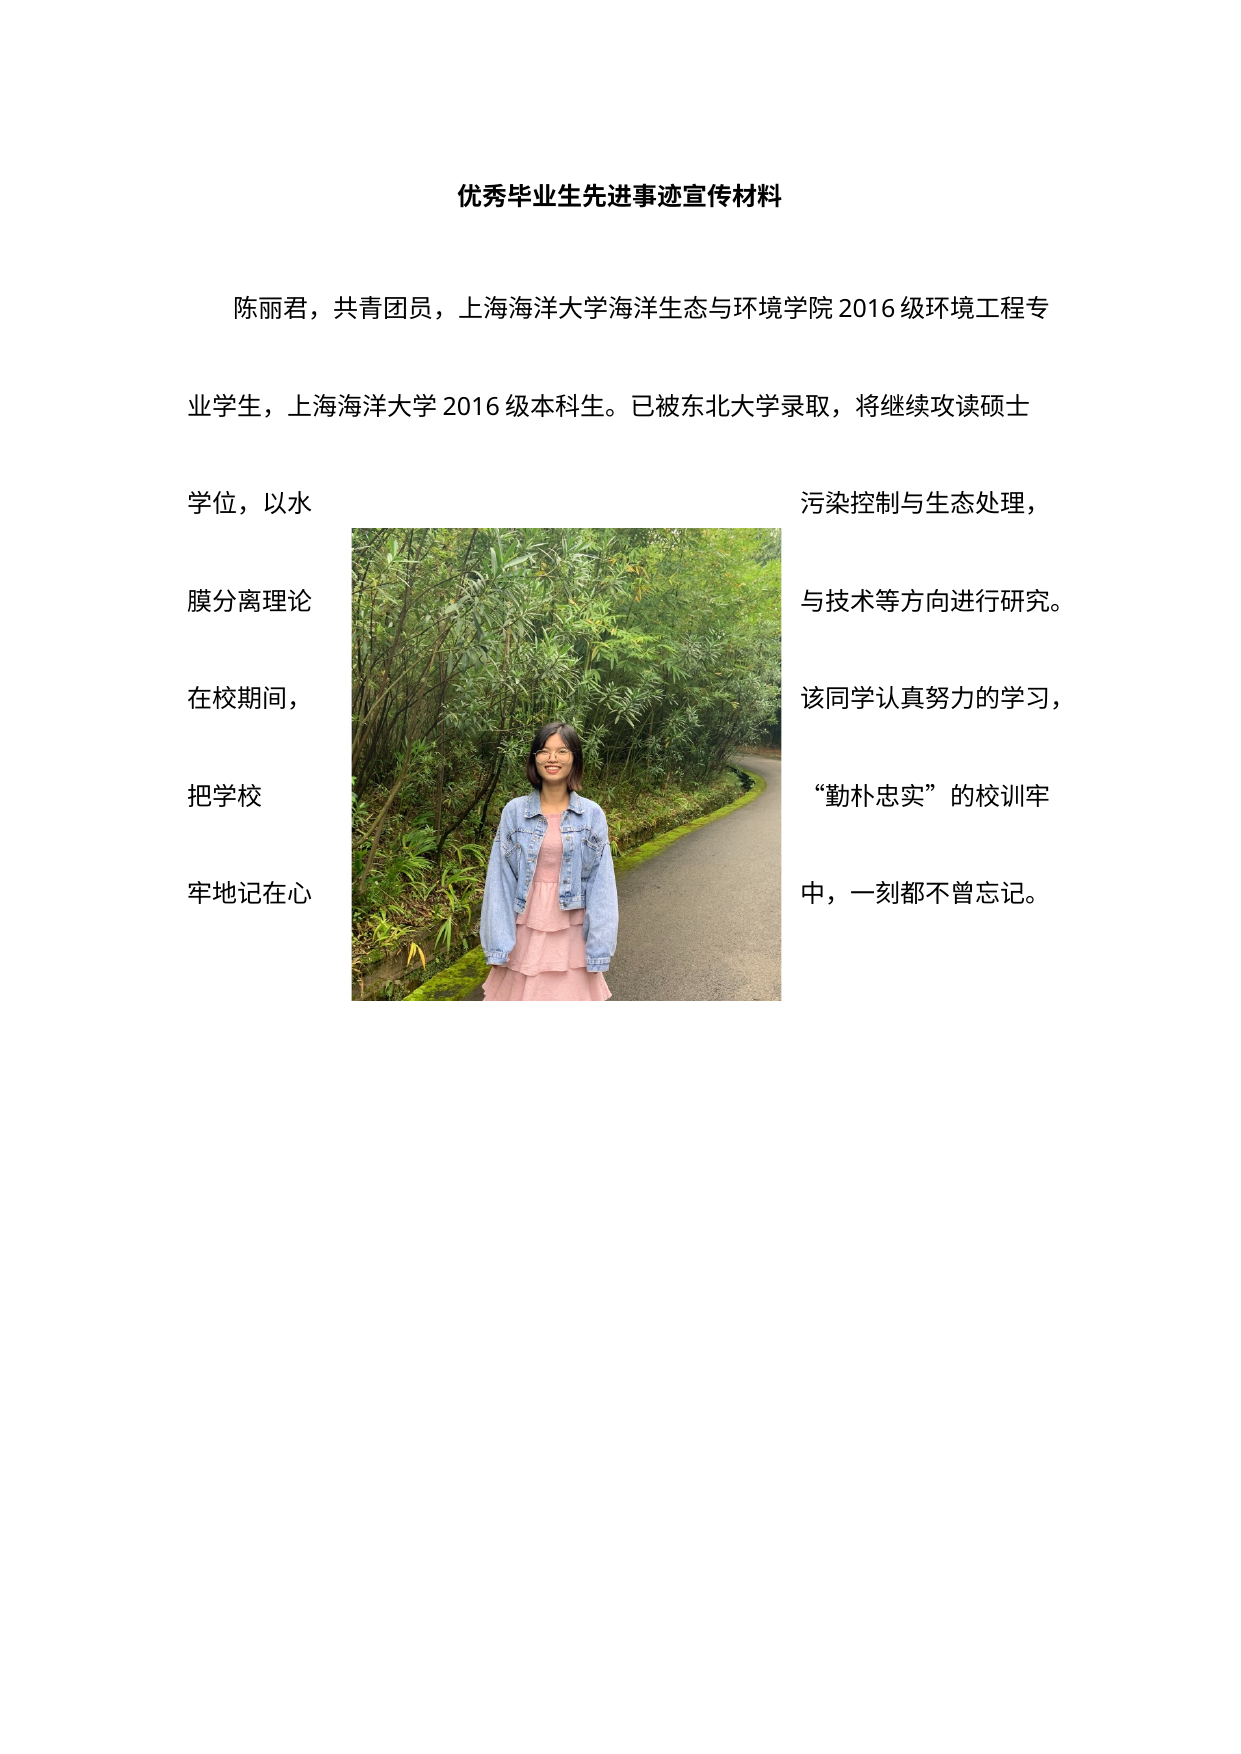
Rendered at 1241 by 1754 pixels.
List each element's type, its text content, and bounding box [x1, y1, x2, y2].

text 优秀毕业生先进事迹宣传材料 [187, 162, 1053, 227]
picture [351, 528, 782, 1001]
